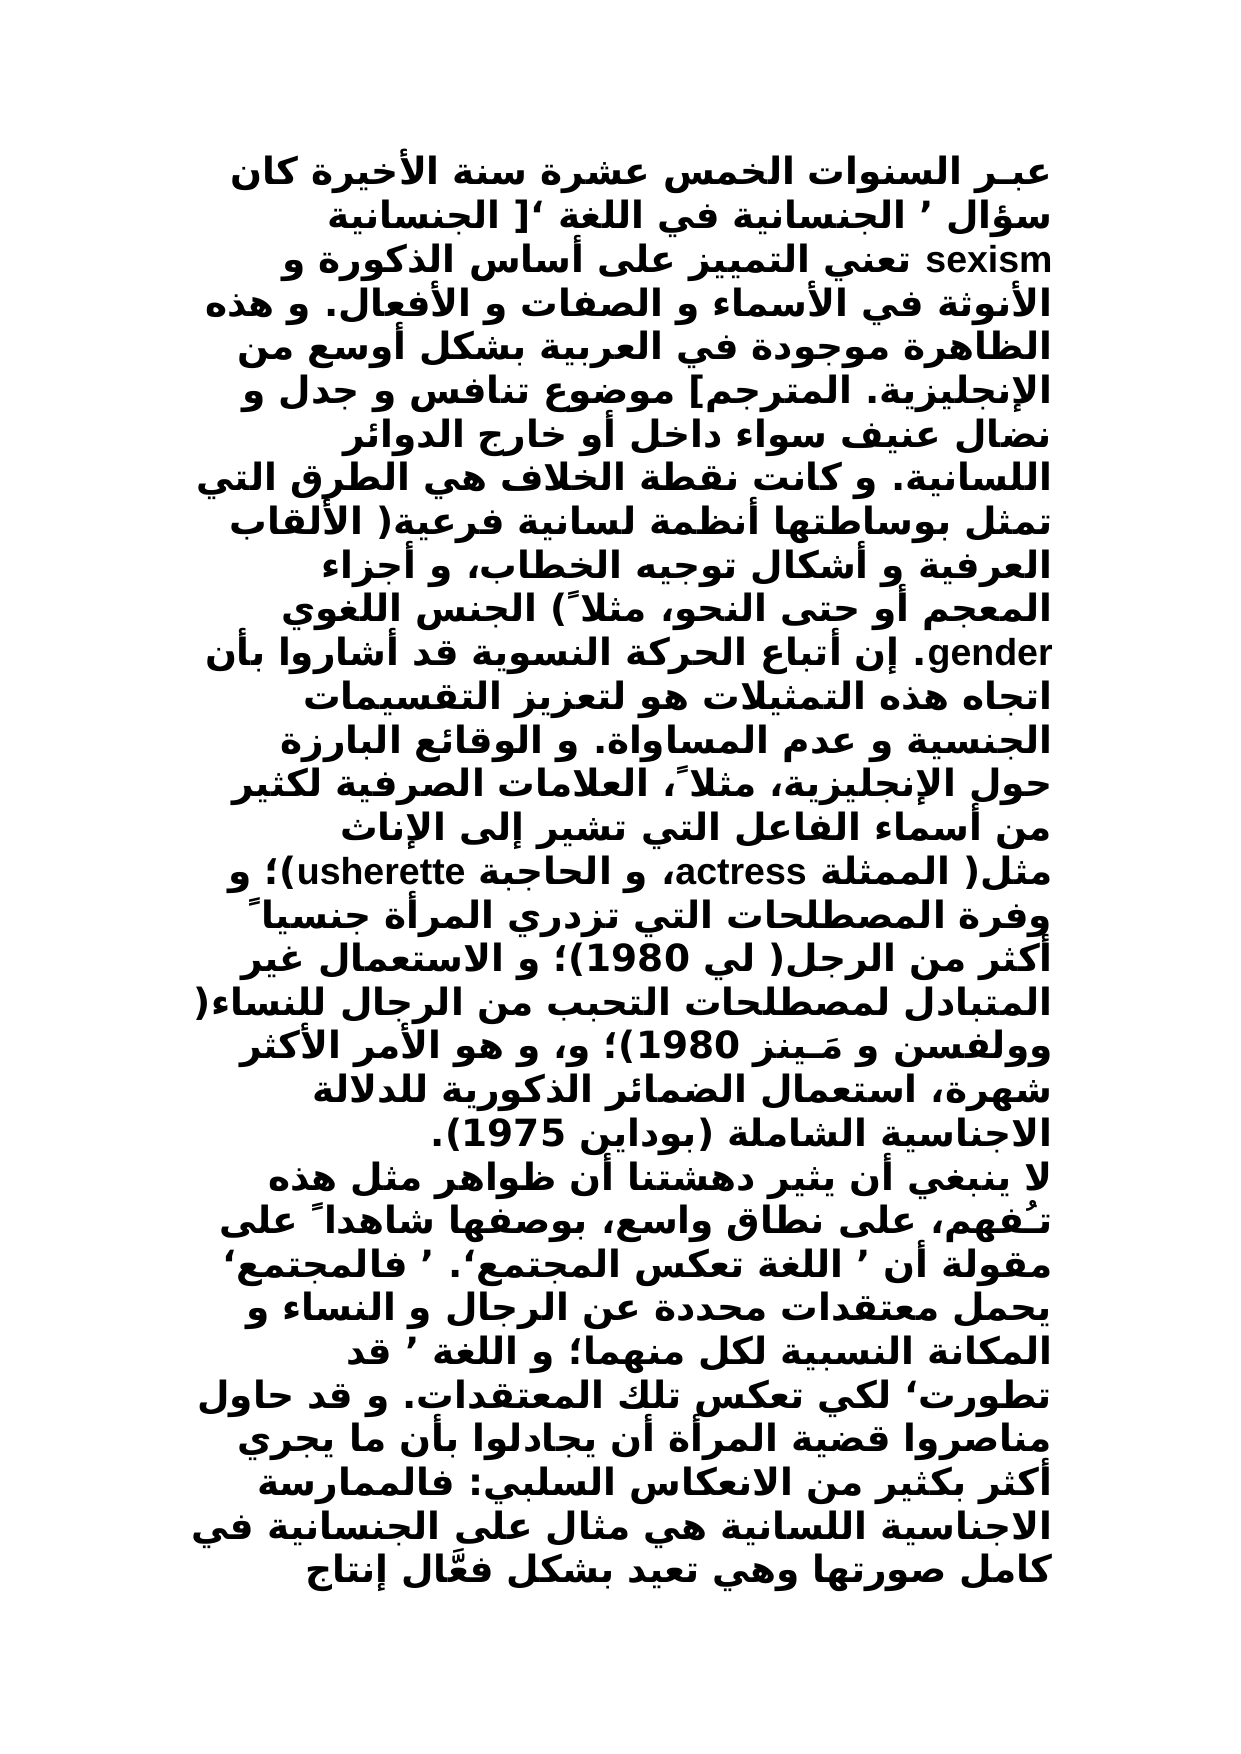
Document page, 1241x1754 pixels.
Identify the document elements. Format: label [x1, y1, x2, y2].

text [187, 150, 1053, 1592]
